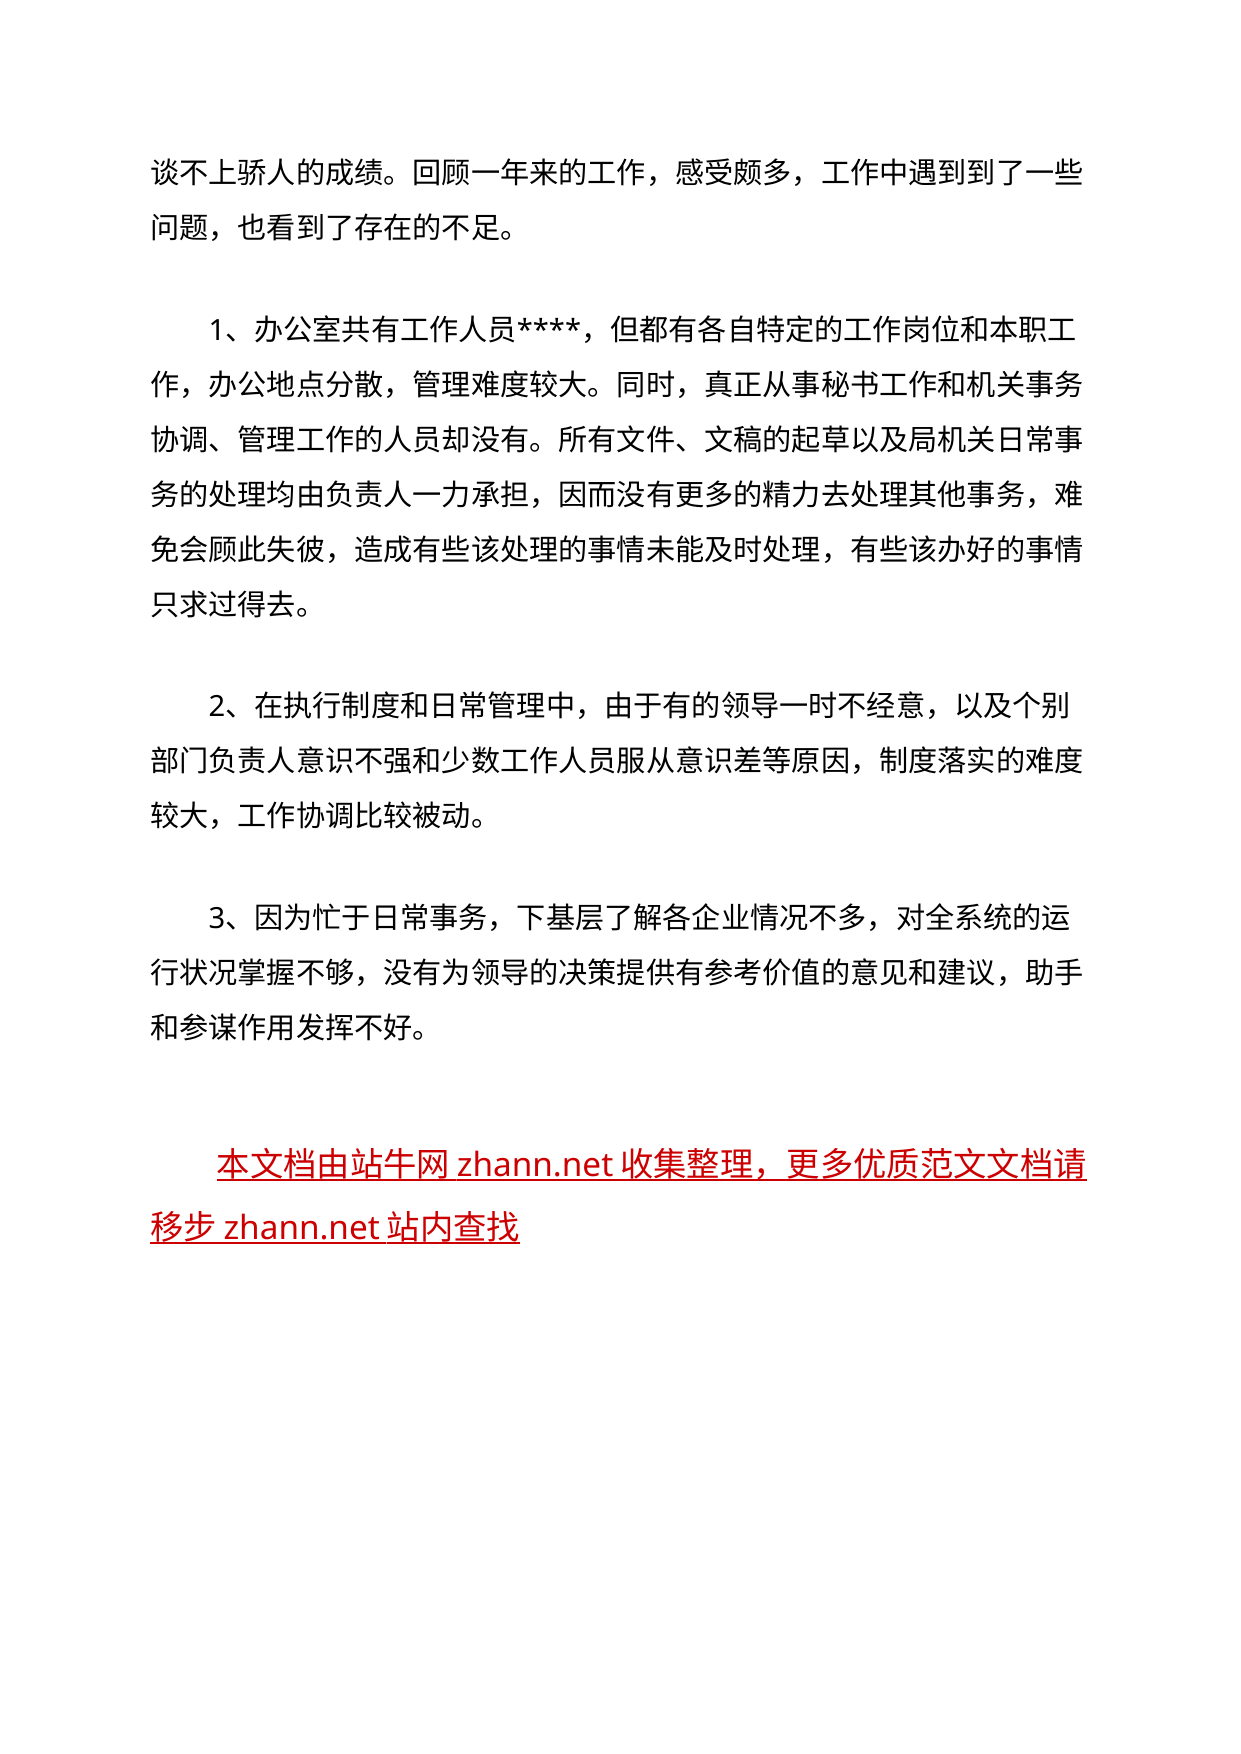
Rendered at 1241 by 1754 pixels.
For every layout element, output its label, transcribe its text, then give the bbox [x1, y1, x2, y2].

text 1、办公室共有工作人员****，但都有各自特定的工作岗位和本职工作，办公地点分散，管理难度较大。同时，真正从事秘书工作和机关事务协调、管理工作的人员却没有。所有文件、文稿的起草以及局机关日常事务的处理均由负责人一力承担，因而没有更多的精力去处理其他事务，难免会顾此失彼，造成有些该处理的事情未能及时处理，有些该办好的事情只求过得去。 [150, 307, 1090, 623]
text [150, 150, 1090, 247]
text 3、因为忙于日常事务，下基层了解各企业情况不多，对全系统的运行状况掌握不够，没有为领导的决策提供有参考价值的意见和建议，助手和参谋作用发挥不好。 [150, 895, 1090, 1047]
text 2、在执行制度和日常管理中，由于有的领导一时不经意，以及个别部门负责人意识不强和少数工作人员服从意识差等原因，制度落实的难度较大，工作协调比较被动。 [150, 683, 1090, 835]
text 本文档由站牛网zhann.net收集整理，更多优质范文文档请移步zhann.net站内查找 [150, 1138, 1090, 1249]
